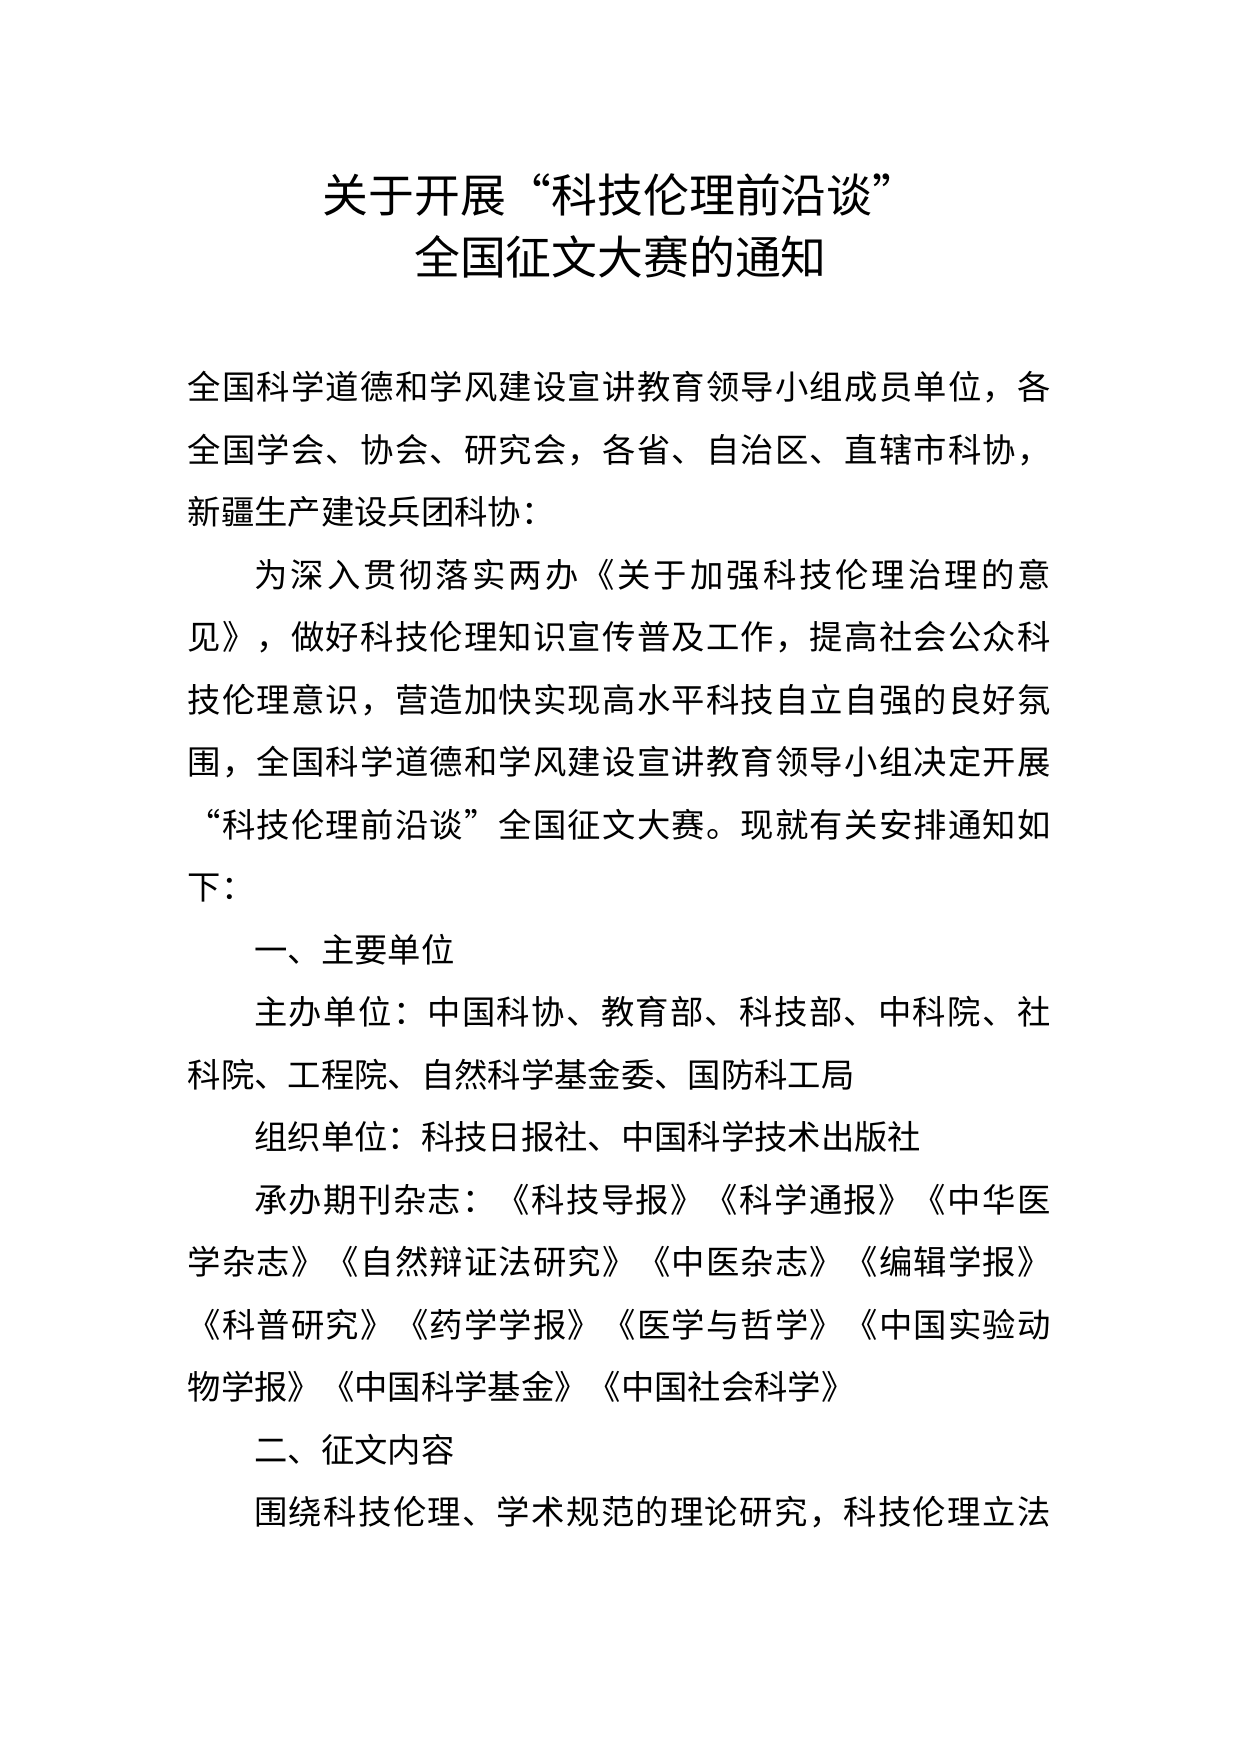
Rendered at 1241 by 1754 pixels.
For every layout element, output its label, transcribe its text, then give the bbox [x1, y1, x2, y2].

text 二、征文内容 [187, 1412, 1053, 1474]
text 为深入贯彻落实两办《关于加强科技伦理治理的意见》，做好科技伦理知识宣传普及工作，提高社会公众科技伦理意识，营造加快实现高水平科技自立自强的良好氛围，全国科学道德和学风建设宣讲教育领导小组决定开展“科技伦理前沿谈”全国征文大赛。现就有关安排通知如下： [187, 537, 1053, 912]
text 关于开展“科技伦理前沿谈” [187, 162, 1053, 224]
text 全国征文大赛的通知 [187, 224, 1053, 287]
text 主办单位：中国科协、教育部、科技部、中科院、社科院、工程院、自然科学基金委、国防科工局 [187, 974, 1053, 1099]
text 组织单位：科技日报社、中国科学技术出版社 [187, 1099, 1053, 1162]
text 承办期刊杂志：《科技导报》《科学通报》《中华医学杂志》《自然辩证法研究》《中医杂志》《编辑学报》《科普研究》《药学学报》《医学与哲学》《中国实验动物学报》《中国科学基金》《中国社会科学》 [187, 1162, 1053, 1412]
text 全国科学道德和学风建设宣讲教育领导小组成员单位，各全国学会、协会、研究会，各省、自治区、直辖市科协，新疆生产建设兵团科协： [187, 349, 1053, 537]
text 一、主要单位 [187, 912, 1053, 974]
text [187, 1474, 1053, 1537]
